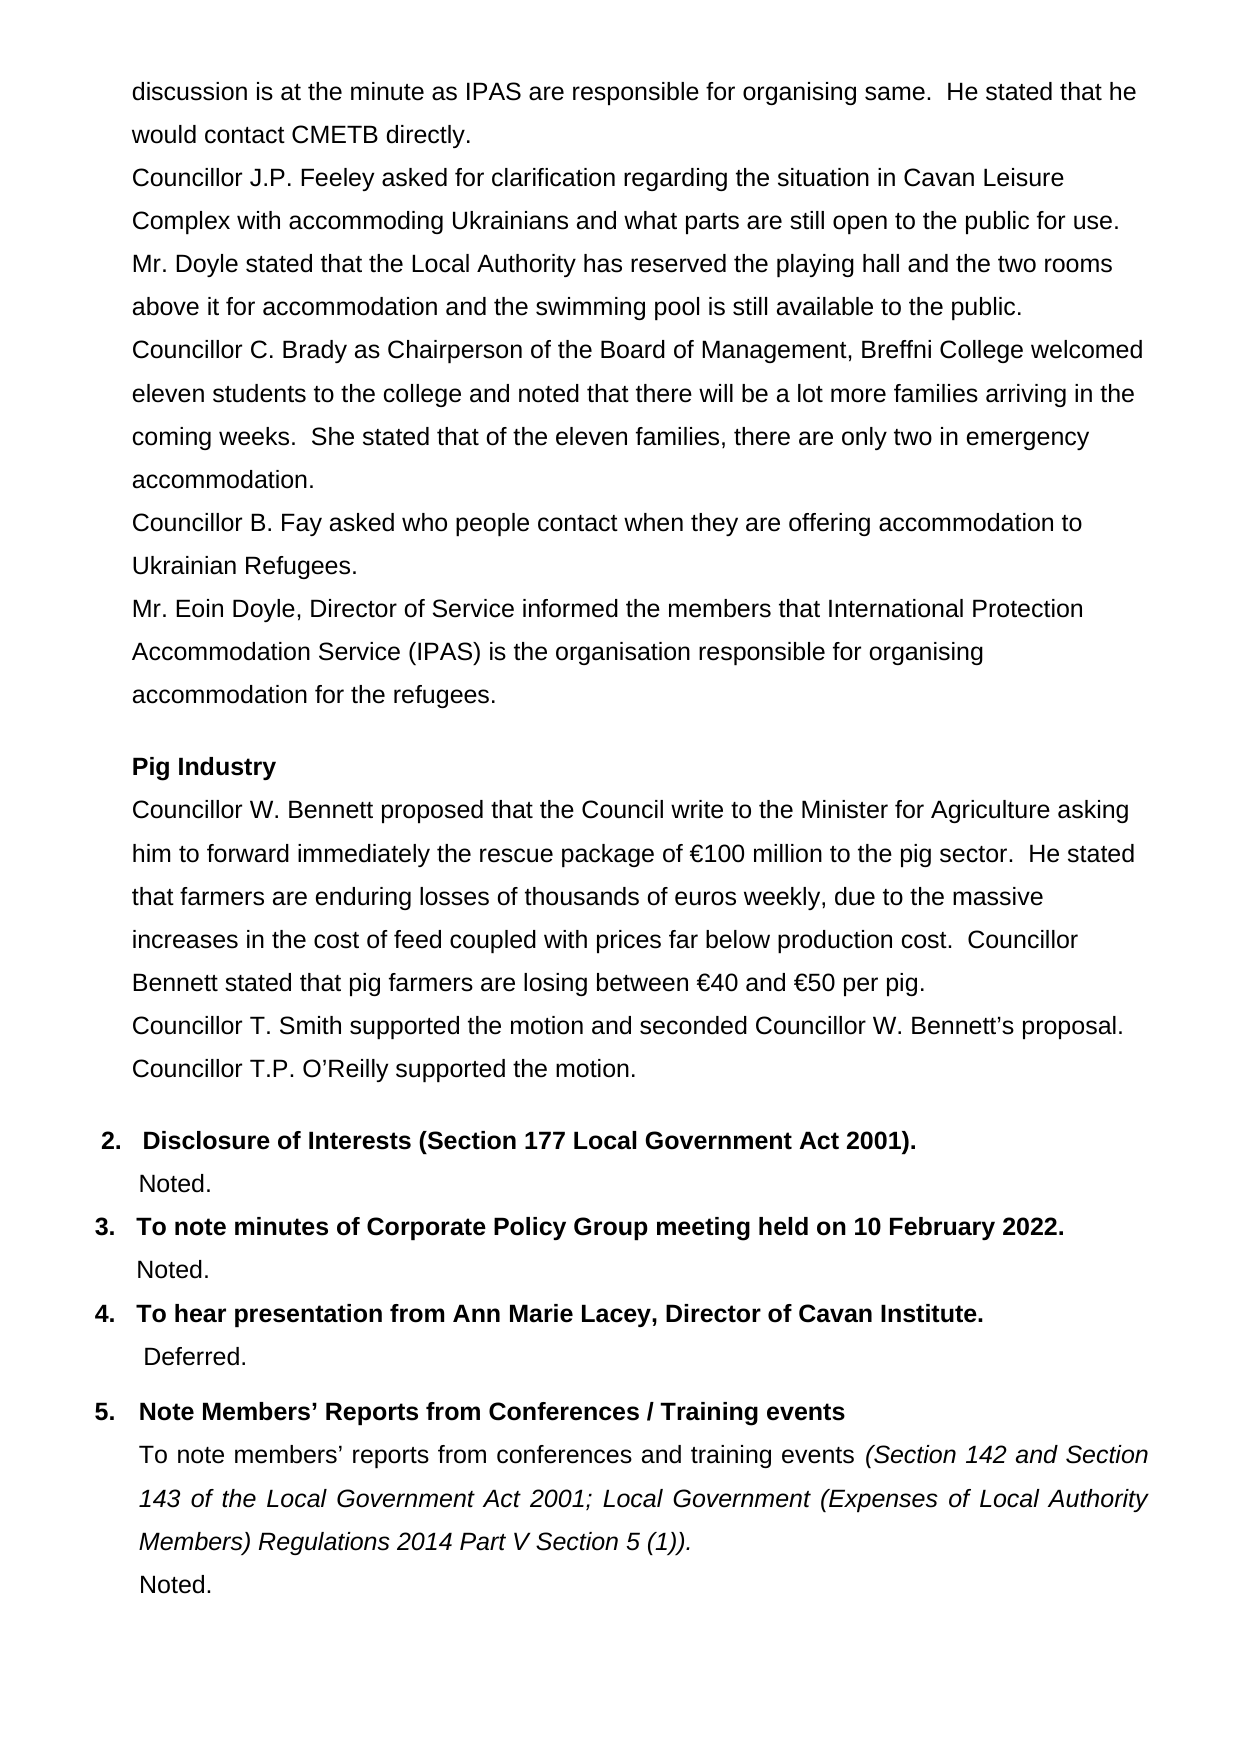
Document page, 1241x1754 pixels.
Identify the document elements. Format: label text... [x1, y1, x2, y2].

text Mr. Doyle stated that the Local Authority has reserved the playing hall and the two rooms above it for accommodation and the swimming pool is still available to the public. [132, 249, 1152, 321]
text Councillor C. Brady as Chairperson of the Board of Management, Breffni College welcomed eleven students to the college and noted that there will be a lot more families arriving in the coming weeks. She stated that of the eleven families, there are only two in emergency accommodation. [132, 336, 1152, 494]
text Pig Industry [132, 752, 1152, 781]
text 5. Note Members’ Reports from Conferences / Training events [94, 1397, 1152, 1426]
text Councillor B. Fay asked who people contact when they are offering accommodation to Ukrainian Refugees. [132, 508, 1152, 580]
text Councillor T.P. O’Reilly supported the motion. [132, 1054, 1152, 1083]
text Noted. [138, 1169, 1152, 1198]
text Mr. Eoin Doyle, Director of Service informed the members that International Protection Accommodation Service (IPAS) is the organisation responsible for organising accommodation for the refugees. [132, 594, 1152, 709]
text 2. Disclosure of Interests (Section 177 Local Government Act 2001). [101, 1126, 1152, 1155]
text Noted. [94, 1256, 1152, 1284]
text Deferred. [94, 1342, 1152, 1371]
text 3. To note minutes of Corporate Policy Group meeting held on 10 February 2022. [94, 1212, 1152, 1241]
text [132, 77, 1152, 149]
text To note members’ reports from conferences and training events (Section 142 and Section 143 of the Local Government Act 2001; Local Government (Expenses of Local Authority Members) Regulations 2014 Part V Section 5 (1)). [50, 1441, 1152, 1556]
text 4. To hear presentation from Ann Marie Lacey, Director of Cavan Institute. [94, 1299, 1152, 1327]
text Councillor W. Bennett proposed that the Council write to the Minister for Agriculture asking him to forward immediately the rescue package of €100 million to the pig sector. He stated that farmers are enduring losses of thousands of euros weekly, due to the massive increases in the cost of feed coupled with prices far below production cost. Councillor Bennett stated that pig farmers are losing between €40 and €50 per pig. [132, 796, 1152, 997]
text Councillor T. Smith supported the motion and seconded Councillor W. Bennett’s proposal. [132, 1011, 1152, 1040]
text Councillor J.P. Feeley asked for clarification regarding the situation in Cavan Leisure Complex with accommoding Ukrainians and what parts are still open to the public for use. [132, 163, 1152, 235]
text Noted. [50, 1570, 1152, 1599]
